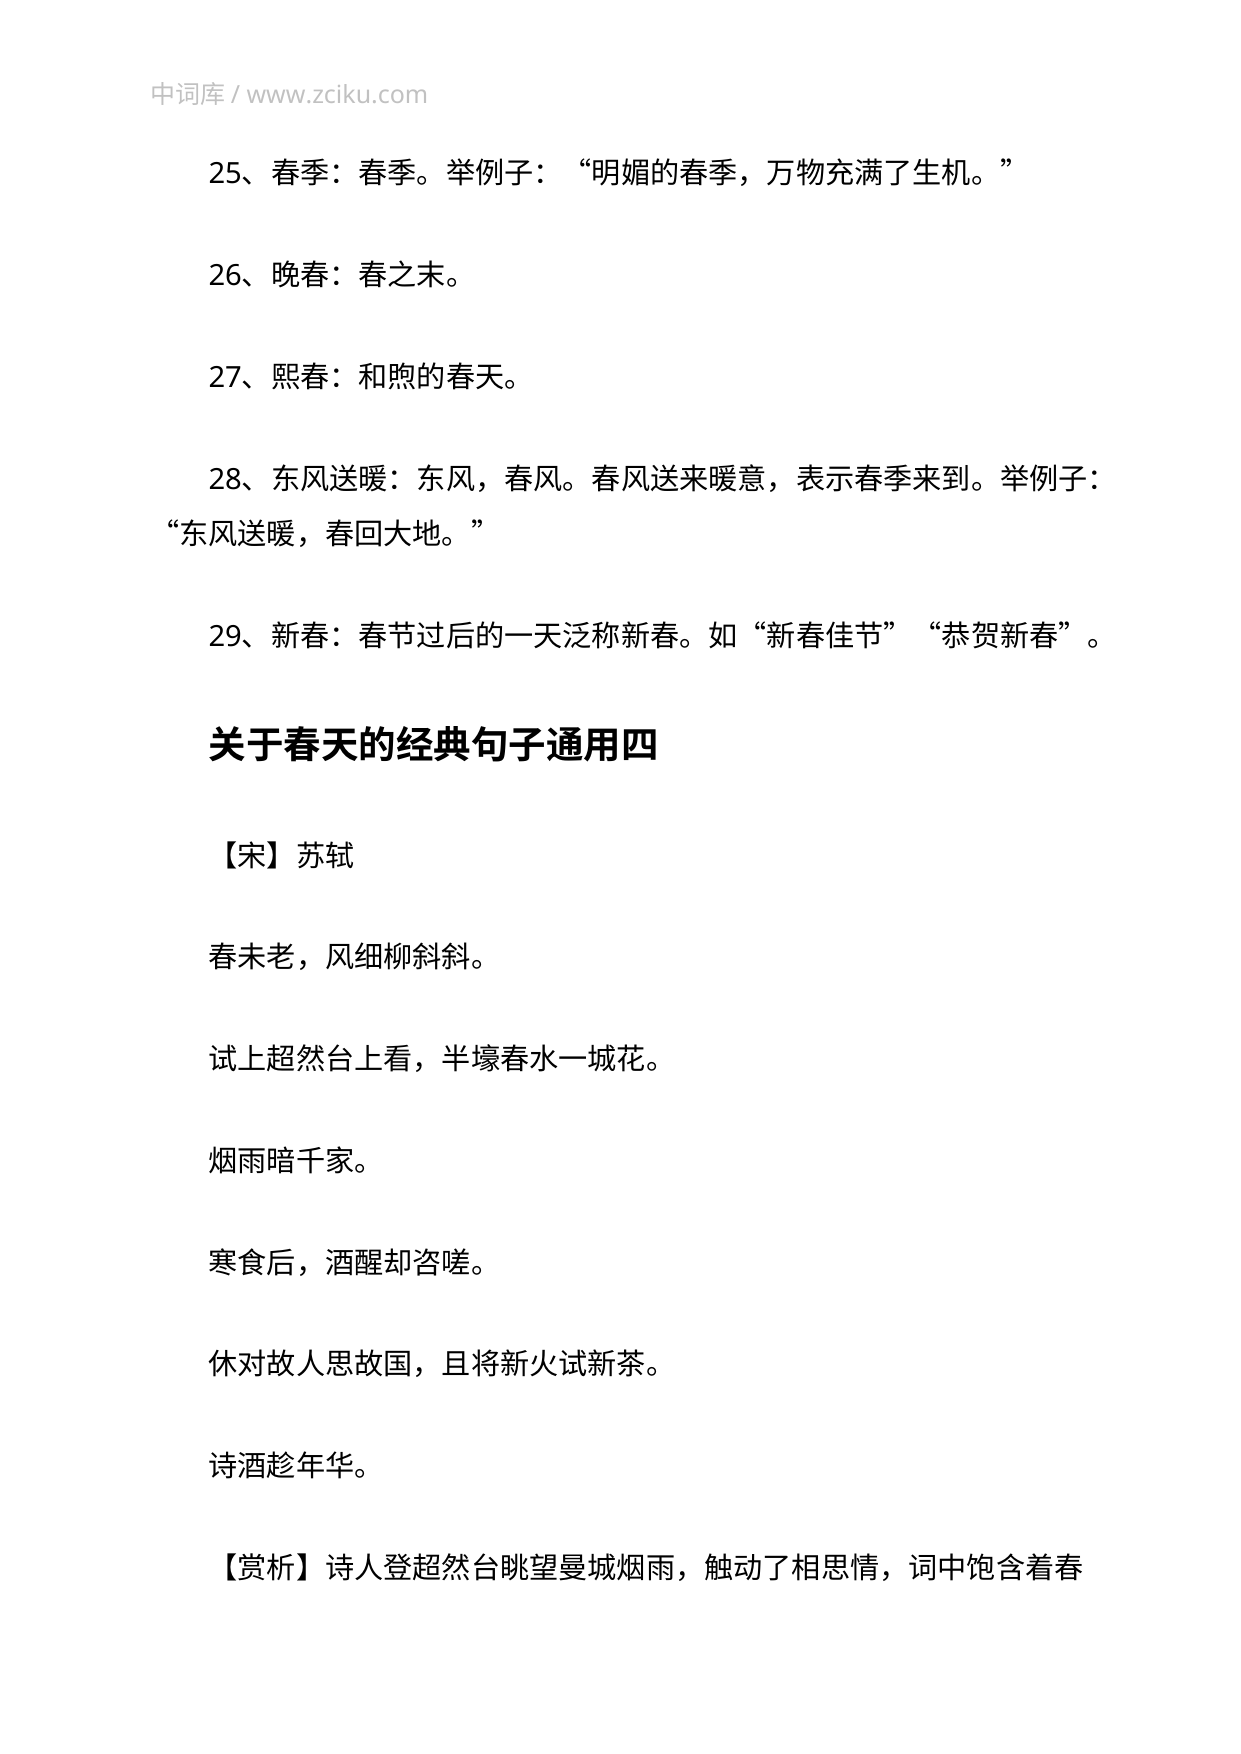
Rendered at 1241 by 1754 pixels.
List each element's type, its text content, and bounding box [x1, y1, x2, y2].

text 关于春天的经典句子通用四 [150, 715, 1090, 769]
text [150, 1544, 1090, 1587]
text 26、晚春：春之末。 [150, 252, 1090, 294]
text 春未老，风细柳斜斜。 [150, 934, 1090, 976]
text 试上超然台上看，半壕春水一城花。 [150, 1036, 1090, 1078]
text 寒食后，酒醒却咨嗟。 [150, 1239, 1090, 1281]
text 烟雨暗千家。 [150, 1137, 1090, 1180]
text 休对故人思故国，且将新火试新茶。 [150, 1341, 1090, 1383]
text 28、东风送暖：东风，春风。春风送来暖意，表示春季来到。举例子：“东风送暖，春回大地。” [150, 456, 1090, 553]
text 25、春季：春季。举例子：“明媚的春季，万物充满了生机。” [150, 150, 1090, 192]
text 诗酒趁年华。 [150, 1443, 1090, 1485]
text 29、新春：春节过后的一天泛称新春。如“新春佳节”“恭贺新春”。 [150, 613, 1090, 655]
text 27、熙春：和煦的春天。 [150, 354, 1090, 396]
text 【宋】苏轼 [150, 832, 1090, 874]
